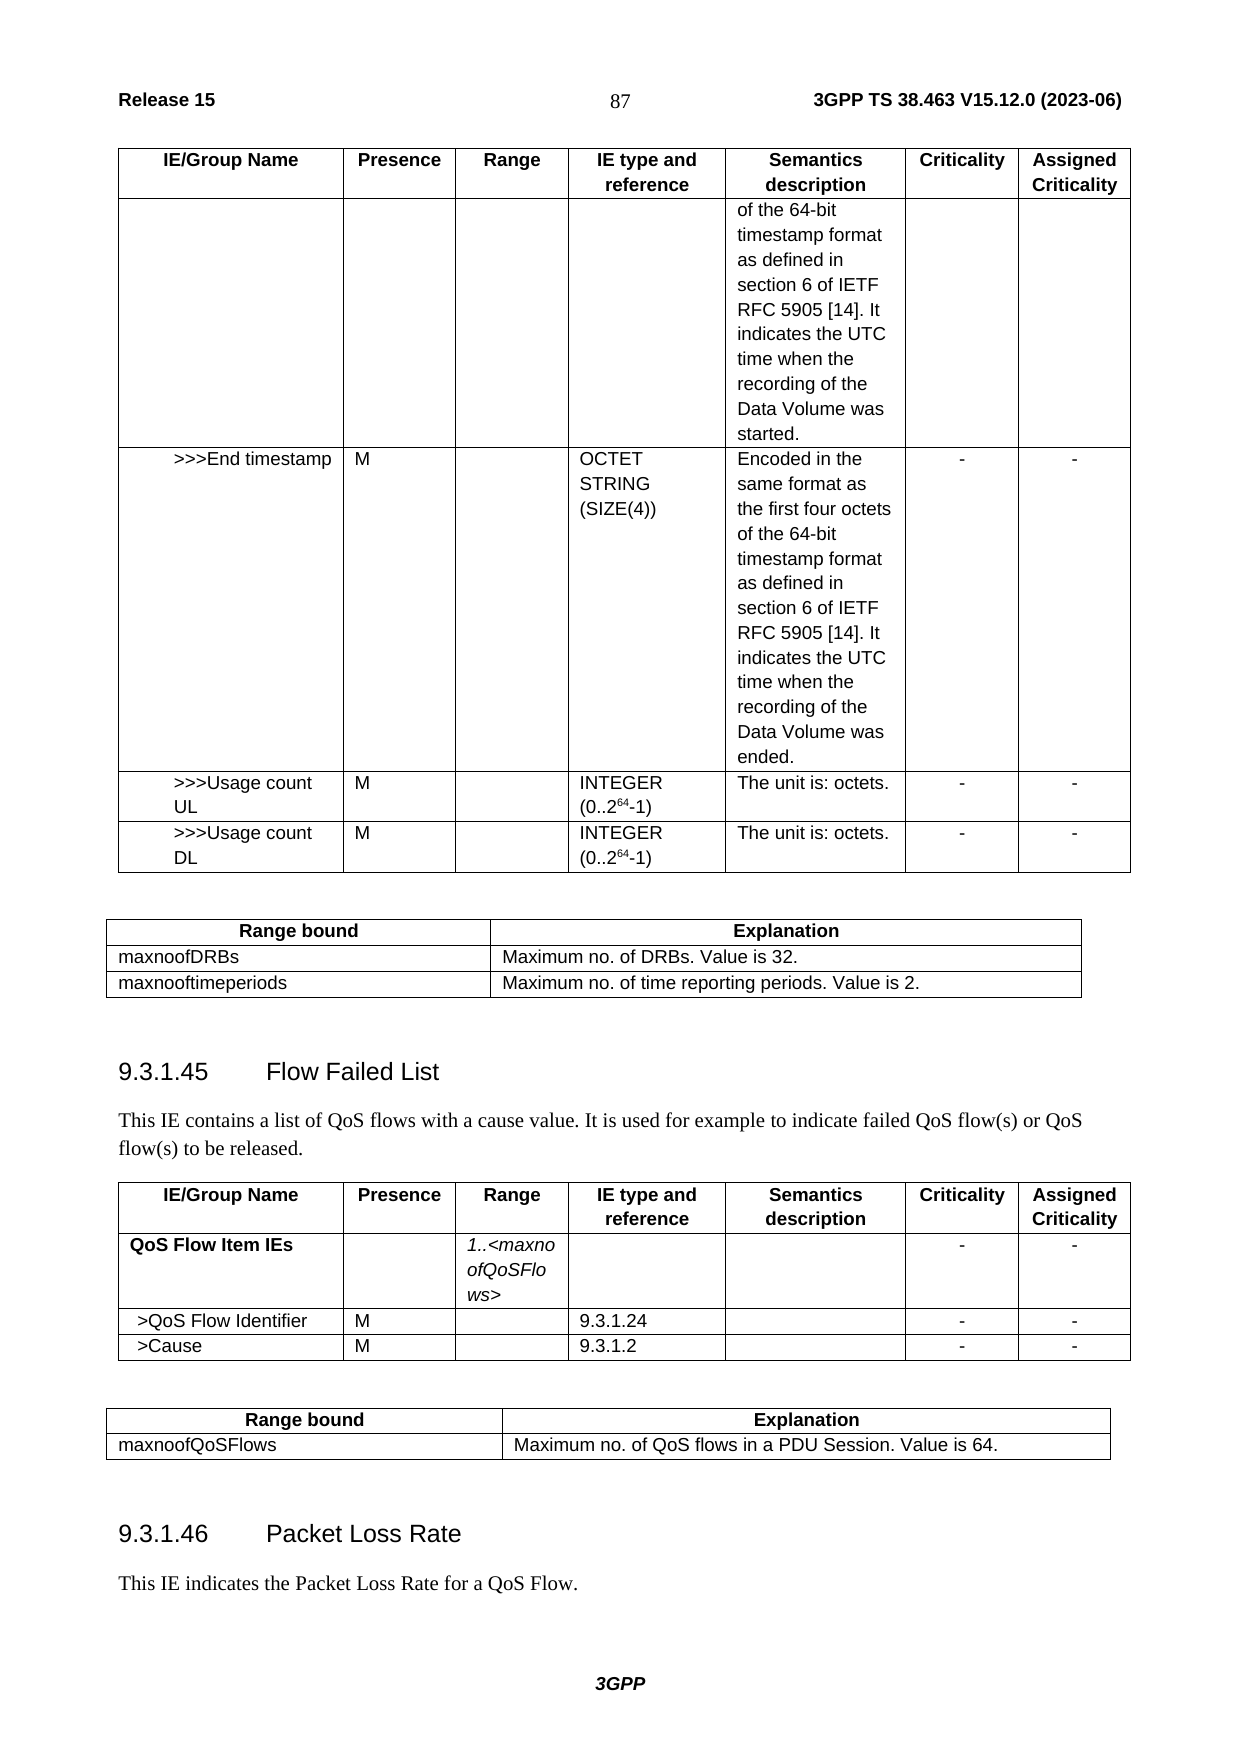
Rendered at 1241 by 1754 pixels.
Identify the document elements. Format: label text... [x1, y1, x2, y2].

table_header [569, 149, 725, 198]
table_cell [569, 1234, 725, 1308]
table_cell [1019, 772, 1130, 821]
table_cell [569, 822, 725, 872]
subtitle 9.3.1.46 Packet Loss Rate [118, 1519, 1122, 1548]
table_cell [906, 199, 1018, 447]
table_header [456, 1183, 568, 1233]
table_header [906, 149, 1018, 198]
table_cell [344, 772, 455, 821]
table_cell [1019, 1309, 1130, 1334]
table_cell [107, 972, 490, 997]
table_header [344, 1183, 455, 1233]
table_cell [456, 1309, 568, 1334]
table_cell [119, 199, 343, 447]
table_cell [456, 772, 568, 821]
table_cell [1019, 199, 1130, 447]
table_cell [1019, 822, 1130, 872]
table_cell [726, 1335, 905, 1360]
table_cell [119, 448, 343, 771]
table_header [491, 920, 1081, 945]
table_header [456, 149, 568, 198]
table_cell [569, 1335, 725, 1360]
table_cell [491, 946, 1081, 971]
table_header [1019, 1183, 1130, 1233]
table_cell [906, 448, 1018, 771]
subtitle 9.3.1.45 Flow Failed List [118, 1057, 1122, 1085]
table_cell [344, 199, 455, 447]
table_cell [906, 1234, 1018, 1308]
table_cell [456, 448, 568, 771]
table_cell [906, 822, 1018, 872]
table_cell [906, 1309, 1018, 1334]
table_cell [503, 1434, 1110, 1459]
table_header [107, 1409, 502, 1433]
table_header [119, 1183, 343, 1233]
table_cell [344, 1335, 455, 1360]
text This IE indicates the Packet Loss Rate for a QoS Flow. [118, 1571, 1122, 1595]
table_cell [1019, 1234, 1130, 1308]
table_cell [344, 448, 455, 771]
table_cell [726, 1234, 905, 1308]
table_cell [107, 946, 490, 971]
text This IE contains a list of QoS flows with a cause value. It is used for example to indicate failed QoS flow(s) or QoS flow(s) to be released. [118, 1108, 1122, 1160]
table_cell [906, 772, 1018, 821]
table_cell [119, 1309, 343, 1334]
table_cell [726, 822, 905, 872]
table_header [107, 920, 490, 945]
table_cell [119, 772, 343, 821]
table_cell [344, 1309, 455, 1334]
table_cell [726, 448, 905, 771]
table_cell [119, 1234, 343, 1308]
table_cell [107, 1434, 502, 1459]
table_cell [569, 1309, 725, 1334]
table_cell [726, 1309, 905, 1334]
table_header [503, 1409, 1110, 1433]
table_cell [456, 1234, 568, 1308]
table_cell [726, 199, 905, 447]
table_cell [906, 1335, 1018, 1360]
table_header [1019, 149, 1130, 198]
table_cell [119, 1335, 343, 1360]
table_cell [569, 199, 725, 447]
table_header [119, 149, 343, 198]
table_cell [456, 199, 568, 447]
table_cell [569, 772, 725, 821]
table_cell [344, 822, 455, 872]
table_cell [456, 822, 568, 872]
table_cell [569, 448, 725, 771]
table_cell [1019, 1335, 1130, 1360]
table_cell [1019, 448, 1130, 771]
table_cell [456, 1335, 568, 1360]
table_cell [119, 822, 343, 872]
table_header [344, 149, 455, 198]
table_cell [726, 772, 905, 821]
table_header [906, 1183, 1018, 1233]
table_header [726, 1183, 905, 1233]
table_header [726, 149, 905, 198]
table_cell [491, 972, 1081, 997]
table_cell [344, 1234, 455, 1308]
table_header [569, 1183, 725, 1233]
